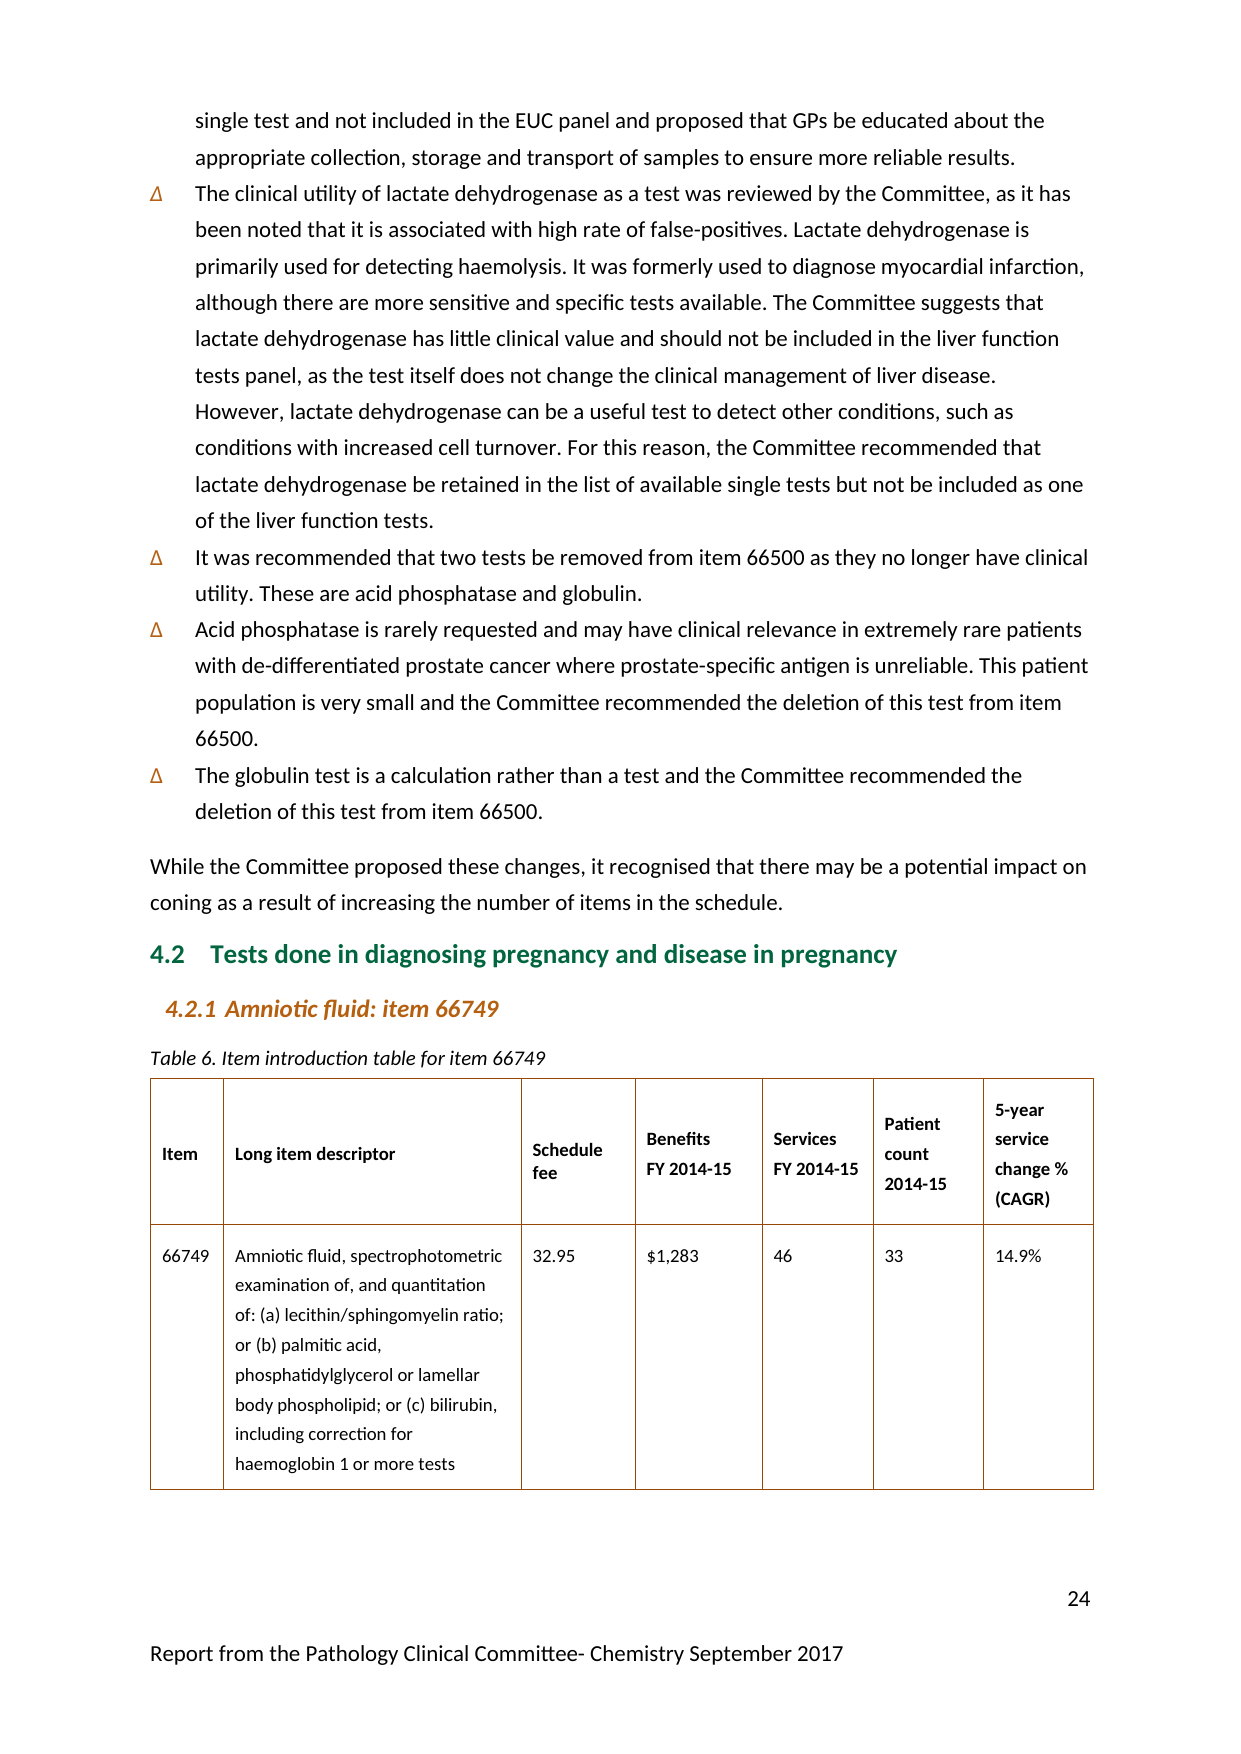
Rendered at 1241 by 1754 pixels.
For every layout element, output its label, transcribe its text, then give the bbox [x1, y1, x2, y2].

subtitle Tests done in diagnosing pregnancy and disease in pregnancy [150, 937, 1090, 970]
table_header Long item descriptor [224, 1079, 521, 1224]
text It was recommended that two tests be removed from item 66500 as they no longer have clinical utility. These are acid phosphatase and globulin. [150, 543, 1090, 607]
table_cell 66749 [151, 1225, 223, 1489]
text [150, 106, 1090, 171]
text Acid phosphatase is rarely requested and may have clinical relevance in extremely rare patients with de-differentiated prostate cancer where prostate-specific antigen is unreliable. This patient population is very small and the Committee recommended the deletion of this test from item 66500. [150, 615, 1090, 752]
table_cell $1,283 [636, 1225, 762, 1489]
text The clinical utility of lactate dehydrogenase as a test was reviewed by the Committee, as it has been noted that it is associated with high rate of false-positives. Lactate dehydrogenase is primarily used for detecting haemolysis. It was formerly used to diagnose myocardial infarction, although there are more sensitive and specific tests available. The Committee suggests that lactate dehydrogenase has little clinical value and should not be included in the liver function tests panel, as the test itself does not change the clinical management of liver disease. However, lactate dehydrogenase can be a useful test to detect other conditions, such as conditions with increased cell turnover. For this reason, the Committee recommended that lactate dehydrogenase be retained in the list of available single tests but not be included as one of the liver function tests. [150, 179, 1090, 534]
text While the Committee proposed these changes, it recognised that there may be a potential impact on coning as a result of increasing the number of items in the schedule. [150, 852, 1090, 917]
table_header Item [151, 1079, 223, 1224]
table_cell 33 [874, 1225, 983, 1489]
table_header Services FY 2014-15 [763, 1079, 873, 1224]
subtitle Amniotic fluid: item 66749 [165, 993, 1090, 1023]
table_cell 14.9% [984, 1225, 1093, 1489]
text The globulin test is a calculation rather than a test and the Committee recommended the deletion of this test from item 66500. [150, 761, 1090, 825]
table_header 5-year service change % (CAGR) [984, 1079, 1093, 1224]
table_cell 32.95 [522, 1225, 635, 1489]
text Table 6. Item introduction table for item 66749 [150, 1045, 1090, 1070]
table_header Schedule fee [522, 1079, 635, 1224]
table_header Patient count 2014-15 [874, 1079, 983, 1224]
table_cell Amniotic fluid, spectrophotometric examination of, and quantitation of: (a) lecithin/sphingomyelin ratio; or (b) palmitic acid, phosphatidylglycerol or lamellar body phospholipid; or (c) bilirubin, including correction for haemoglobin 1 or more tests [224, 1225, 521, 1489]
table_header Benefits FY 2014-15 [636, 1079, 762, 1224]
table_cell 46 [763, 1225, 873, 1489]
